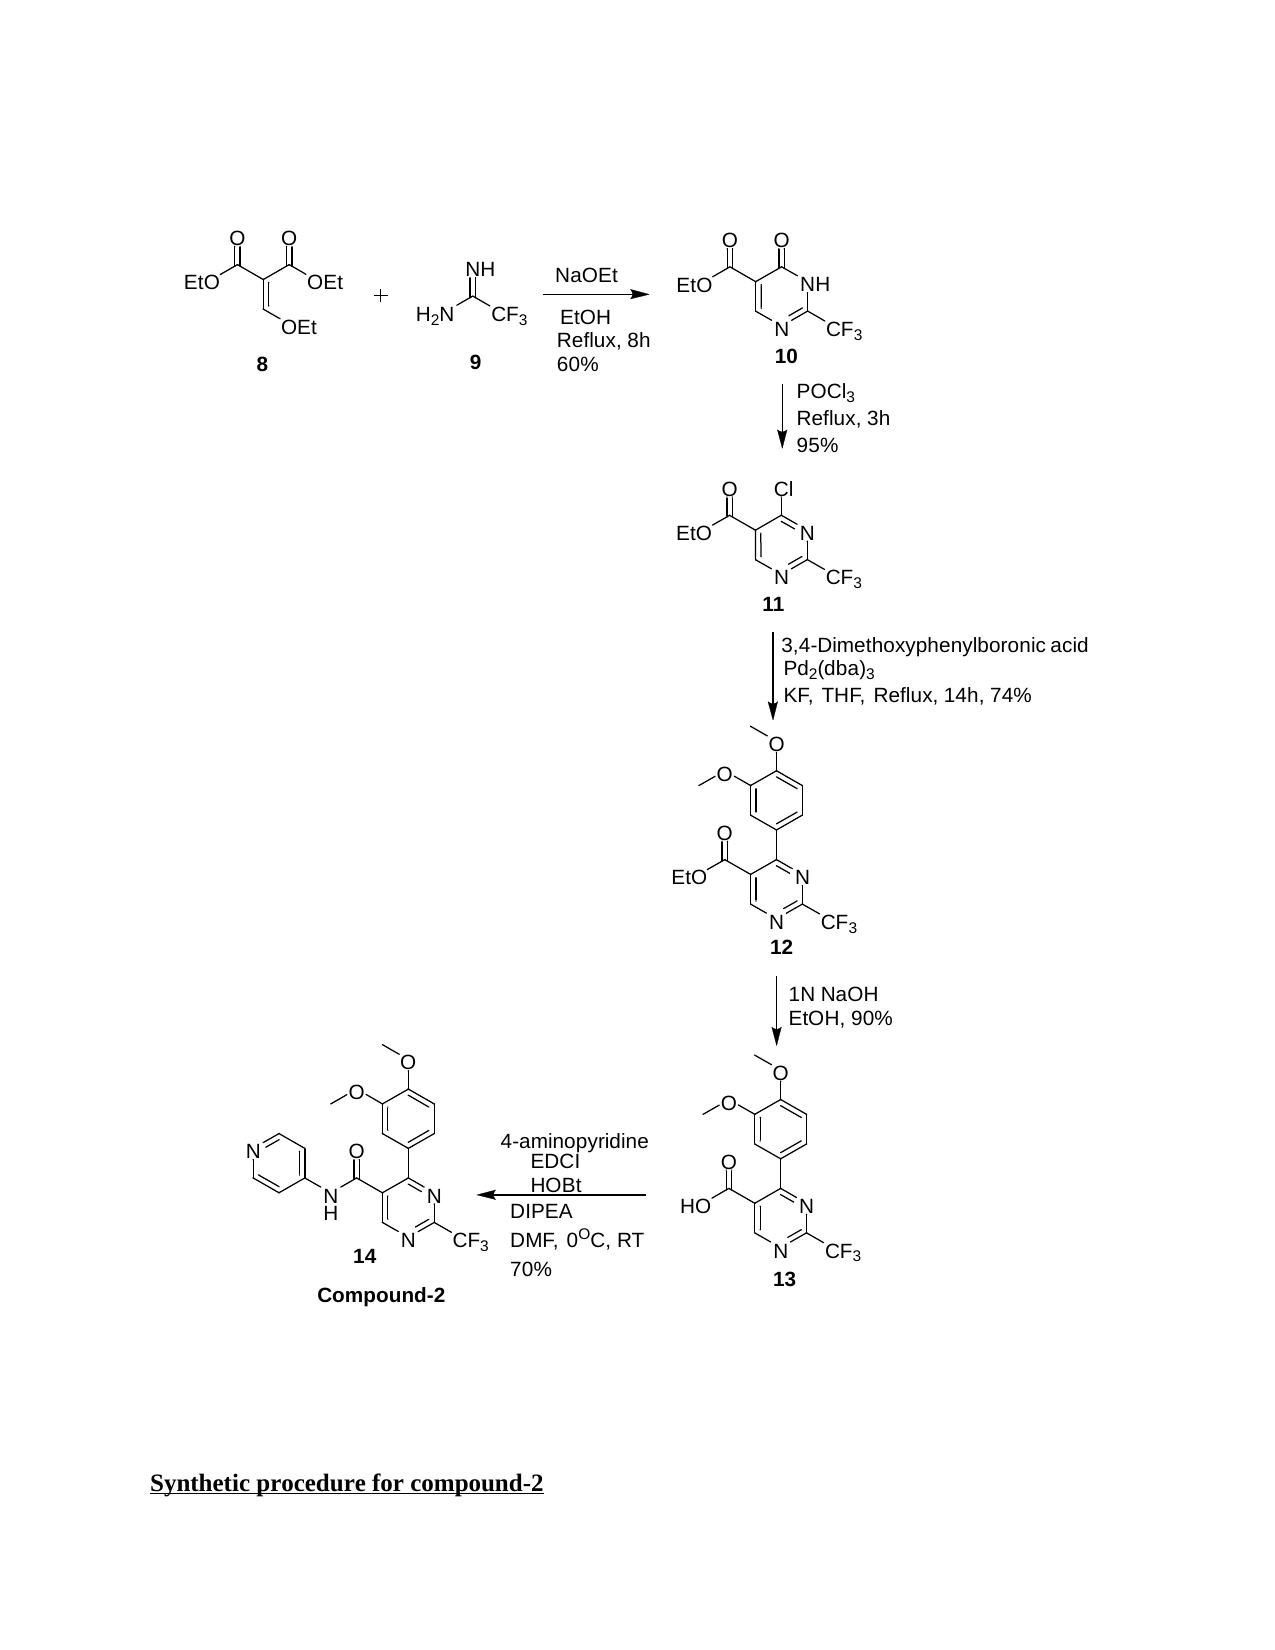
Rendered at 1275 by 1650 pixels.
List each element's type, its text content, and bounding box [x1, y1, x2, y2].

text Synthetic procedure for compound-2 [150, 1468, 1125, 1497]
